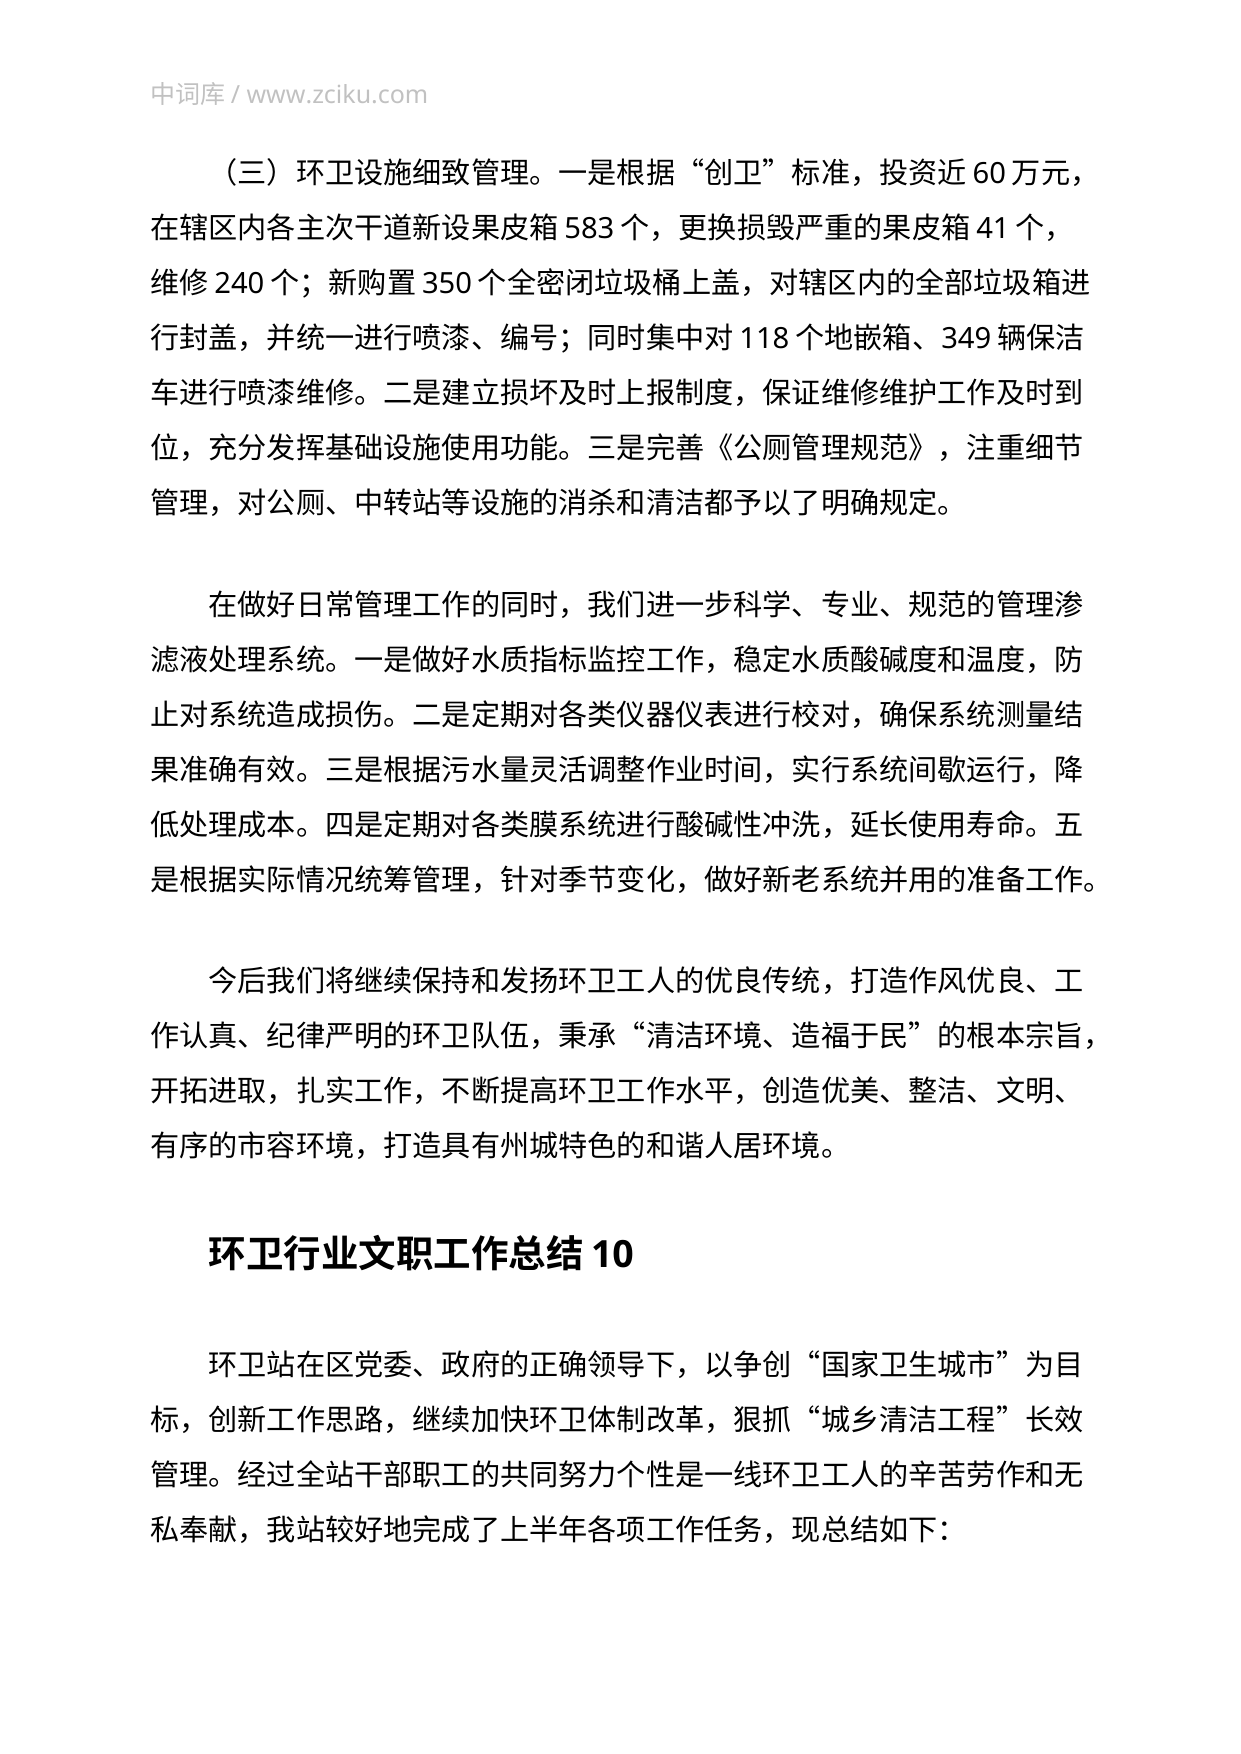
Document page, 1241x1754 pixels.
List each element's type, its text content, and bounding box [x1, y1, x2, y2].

text 今后我们将继续保持和发扬环卫工人的优良传统，打造作风优良、工作认真、纪律严明的环卫队伍，秉承“清洁环境、造福于民”的根本宗旨，开拓进取，扎实工作，不断提高环卫工作水平，创造优美、整洁、文明、有序的市容环境，打造具有州城特色的和谐人居环境。 [150, 958, 1090, 1165]
text 环卫行业文职工作总结10 [150, 1224, 1090, 1279]
text （三）环卫设施细致管理。一是根据“创卫”标准，投资近60万元，在辖区内各主次干道新设果皮箱583个，更换损毁严重的果皮箱41个，维修240个；新购置350个全密闭垃圾桶上盖，对辖区内的全部垃圾箱进行封盖，并统一进行喷漆、编号；同时集中对118个地嵌箱、349辆保洁车进行喷漆维修。二是建立损坏及时上报制度，保证维修维护工作及时到位，充分发挥基础设施使用功能。三是完善《公厕管理规范》，注重细节管理，对公厕、中转站等设施的消杀和清洁都予以了明确规定。 [150, 150, 1090, 522]
text 环卫站在区党委、政府的正确领导下，以争创“国家卫生城市”为目标，创新工作思路，继续加快环卫体制改革，狠抓“城乡清洁工程”长效管理。经过全站干部职工的共同努力个性是一线环卫工人的辛苦劳作和无私奉献，我站较好地完成了上半年各项工作任务，现总结如下： [150, 1342, 1090, 1549]
text 在做好日常管理工作的同时，我们进一步科学、专业、规范的管理渗滤液处理系统。一是做好水质指标监控工作，稳定水质酸碱度和温度，防止对系统造成损伤。二是定期对各类仪器仪表进行校对，确保系统测量结果准确有效。三是根据污水量灵活调整作业时间，实行系统间歇运行，降低处理成本。四是定期对各类膜系统进行酸碱性冲洗，延长使用寿命。五是根据实际情况统筹管理，针对季节变化，做好新老系统并用的准备工作。 [150, 582, 1090, 898]
